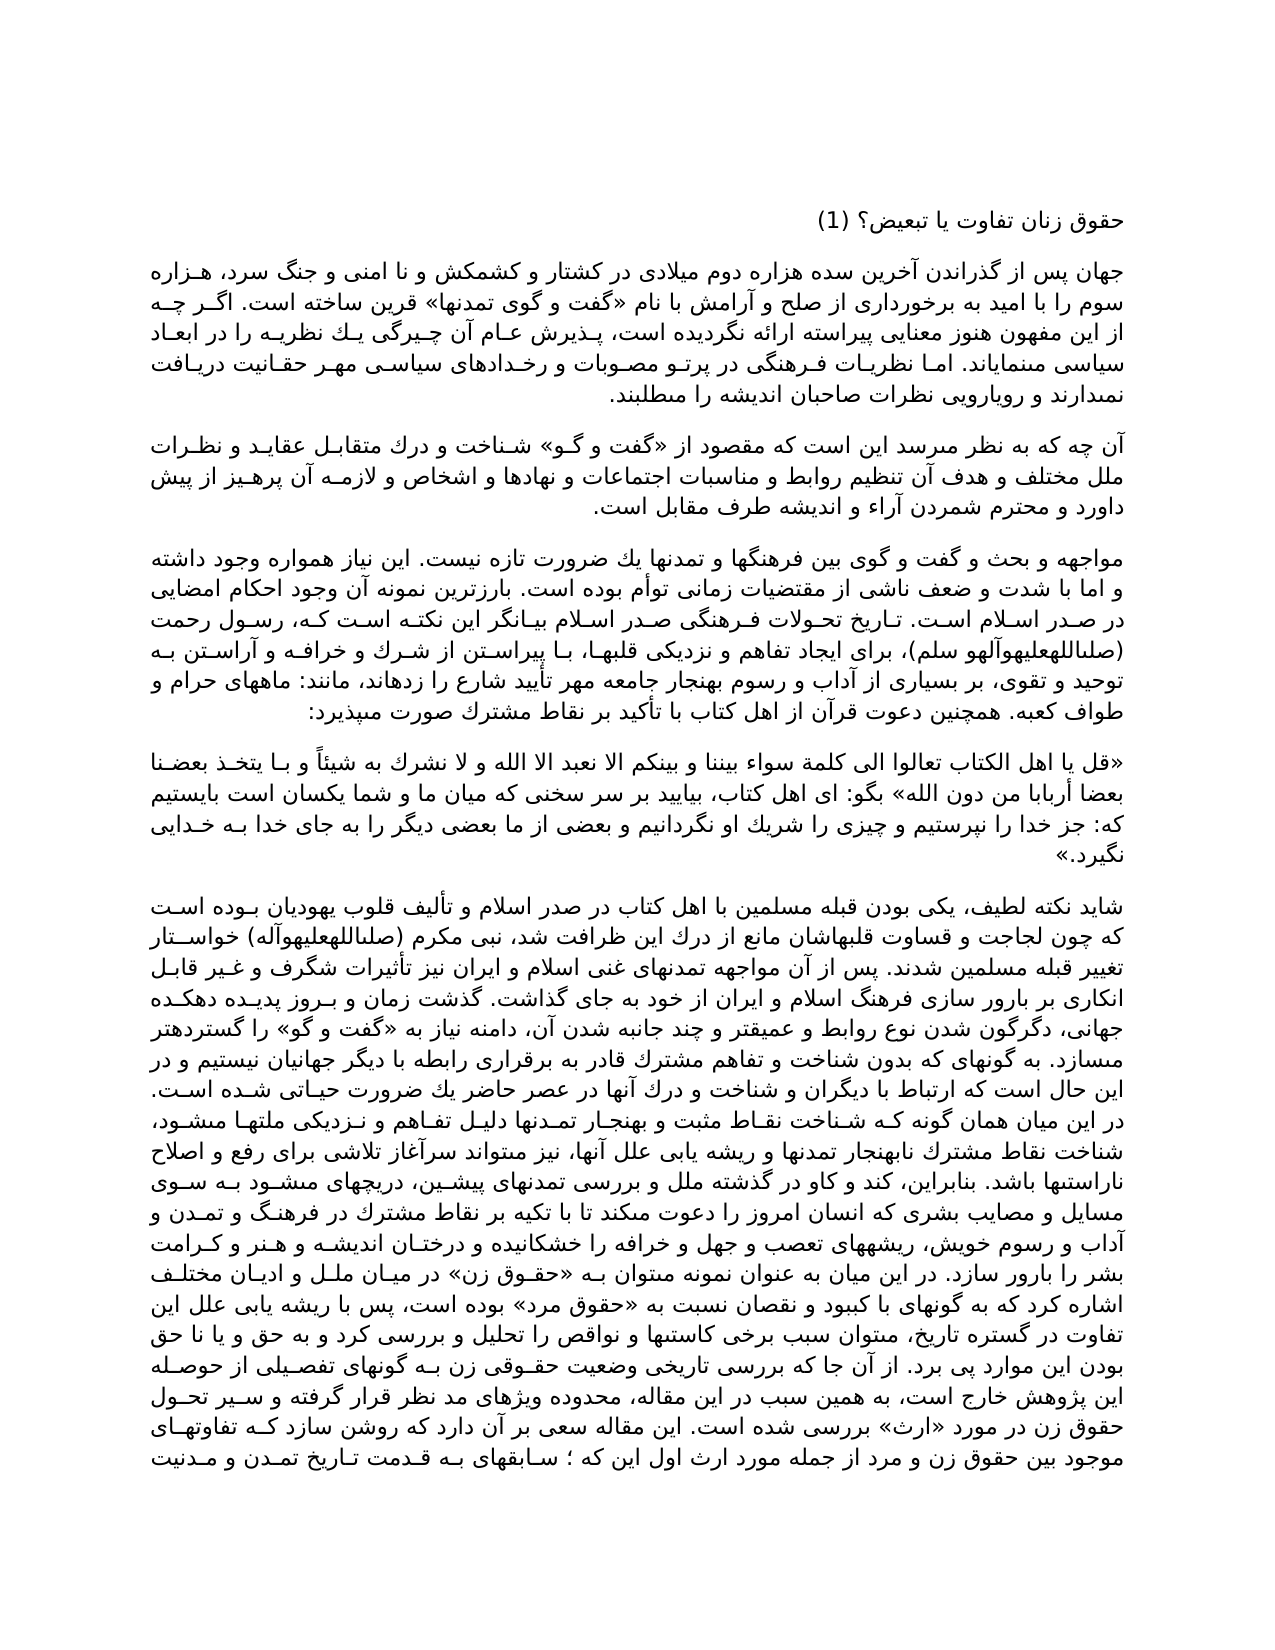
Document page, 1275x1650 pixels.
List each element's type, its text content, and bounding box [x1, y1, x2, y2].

text مواجهه و بحث و گفت و گوى بين فرهنگ‏ها و تمدن‏ها يك ضرورت تازه نيست. اين نياز همواره وجود داشته و اما با شدت و ضعف ناشى از مقتضيات زمانى توأم بوده است. بارزترين نمونه آن وجود احكام امضايى در صدر اسلام است. تاريخ تحولات فرهنگى صدر اسلام بيانگر اين نكته است كه، رسول رحمت (صلى‏الله‏عليه‏وآله‏و سلم)، براى ايجاد تفاهم و نزديكى قلب‏ها، با پيراستن از شرك و خرافه و آراستن به توحيد و تقوى، بر بسيارى از آداب و رسوم بهنجار جامعه مهر تأييد شارع را زده‏اند، مانند: ماههاى حرام و طواف كعبه. همچنين دعوت قرآن از اهل كتاب با تأكيد بر نقاط مشترك صورت مى‏پذيرد: [150, 545, 1125, 725]
text «قل يا اهل الكتاب تعالوا الى كلمة سواء بيننا و بينكم الا نعبد الا الله و لا نشرك به شيئاً و با يتخذ بعضنا بعضا أربابا من دون الله» بگو: اى اهل كتاب، بياييد بر سر سخنى كه ميان ما و شما يكسان است بايستيم كه: جز خدا را نپرستيم و چيزى را شريك او نگردانيم و بعضى از ما بعضى ديگر را به جاى خدا به خدايى نگيرد.» [150, 749, 1125, 868]
text حقوق زنان تفاوت يا تبعيض؟ (1) [150, 207, 1125, 233]
text جهان پس از گذراندن آخرين سده هزاره دوم ميلادى در كشتار و كشمكش و نا امنى و جنگ سرد، هزاره سوم را با اميد به برخوردارى از صلح و آرامش با نام «گفت و گوى تمدن‏ها» قرين ساخته است. اگر چه از اين مفهون هنوز معنايى پيراسته ارائه نگرديده است، پذيرش عام آن چيرگى يك نظريه را در ابعاد سياسى مى‏نماياند. اما نظريات فرهنگى در پرتو مصوبات و رخدادهاى سياسى مهر حقانيت دريافت نمى‏دارند و رويارويى نظرات صاحبان انديشه را مى‏طلبند. [150, 258, 1125, 407]
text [150, 893, 1125, 1471]
text آن چه كه به نظر مى‏رسد اين است كه مقصود از «گفت و گو» شناخت و درك متقابل عقايد و نظرات ملل مختلف و هدف آن تنظيم روابط و مناسبات اجتماعات و نهادها و اشخاص و لازمه آن پرهيز از پيش داورد و محترم شمردن آراء و انديشه طرف مقابل است. [150, 432, 1125, 520]
